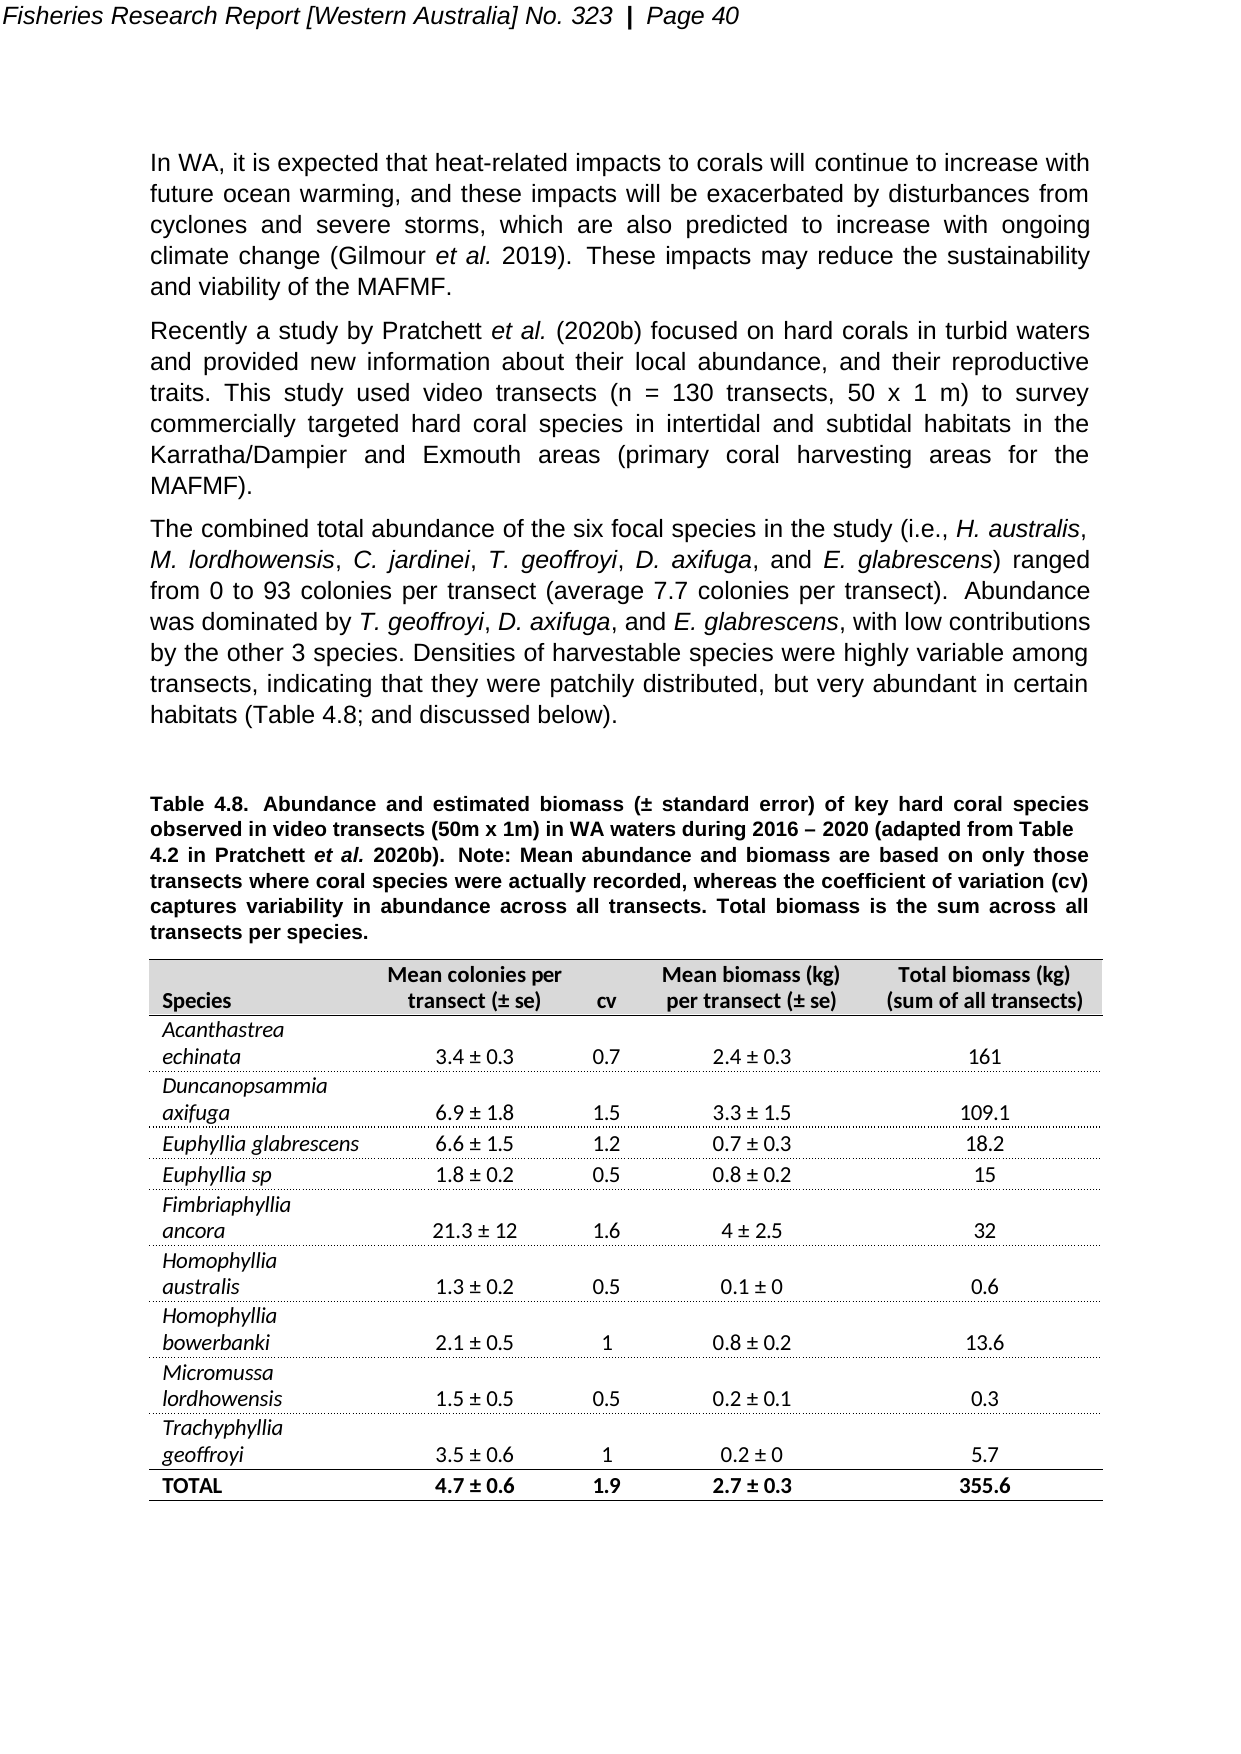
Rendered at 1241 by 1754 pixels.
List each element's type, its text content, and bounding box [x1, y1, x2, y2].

table_header Total biomass (kg) (sum of all transects) [864, 960, 1102, 1014]
table_cell Homophyllia bowerbanki [149, 1301, 374, 1357]
table_cell 13.6 [864, 1301, 1102, 1357]
table_cell 1.6 [577, 1189, 641, 1245]
table_cell 1.2 [577, 1126, 641, 1158]
table_cell Micromussa lordhowensis [149, 1357, 374, 1412]
text The combined total abundance of the six focal species in the study (i.e., H. australis, [150, 514, 1167, 543]
table_cell Trachyphyllia geoffroyi [149, 1413, 374, 1468]
table_cell Euphyllia glabrescens [149, 1126, 374, 1158]
table_cell 32 [864, 1189, 1102, 1245]
table_cell 1.5 [577, 1071, 641, 1126]
table_cell 6.6 ± 1.5 [374, 1126, 577, 1158]
table_cell Acanthastrea echinata [149, 1016, 374, 1071]
table_cell 1.9 [577, 1470, 641, 1499]
table_cell TOTAL [149, 1470, 374, 1499]
table_cell 0.5 [577, 1158, 641, 1189]
table_cell 5.7 [864, 1413, 1102, 1468]
table_cell Fimbriaphyllia ancora [149, 1189, 374, 1245]
table_cell 3.5 ± 0.6 [374, 1413, 577, 1468]
table_cell 161 [864, 1016, 1102, 1071]
table_cell 2.1 ± 0.5 [374, 1301, 577, 1357]
table_cell 2.4 ± 0.3 [641, 1016, 864, 1071]
table_cell 0.8 ± 0.2 [641, 1301, 864, 1357]
table_cell 0.7 [577, 1016, 641, 1071]
table_cell 1 [577, 1301, 641, 1357]
table_header Species [149, 960, 374, 1014]
table_cell 1 [577, 1413, 641, 1468]
table_cell Duncanopsammia axifuga [149, 1071, 374, 1126]
table_cell 1.8 ± 0.2 [374, 1158, 577, 1189]
table_cell 3.4 ± 0.3 [374, 1016, 577, 1071]
table_cell 355.6 [864, 1470, 1102, 1499]
table_cell 4.7 ± 0.6 [374, 1470, 577, 1499]
table_cell 0.2 ± 0 [641, 1413, 864, 1468]
table_cell 0.1 ± 0 [641, 1245, 864, 1301]
table_cell 0.5 [577, 1245, 641, 1301]
table_cell 0.2 ± 0.1 [641, 1357, 864, 1412]
table_cell 18.2 [864, 1126, 1102, 1158]
table_cell 1.3 ± 0.2 [374, 1245, 577, 1301]
table_cell 6.9 ± 1.8 [374, 1071, 577, 1126]
table_cell Euphyllia sp [149, 1158, 374, 1189]
table_cell 0.3 [864, 1357, 1102, 1412]
text Table 4.8. Abundance and estimated biomass (± standard error) of key hard coral species observed in video transects (50m x 1m) in WA waters during 2016 – 2020 (adapted from Table [150, 792, 1090, 841]
table_cell 21.3 ± 12 [374, 1189, 577, 1245]
text M. lordhowensis, C. jardinei, T. geoffroyi, D. axifuga, and E. glabrescens) ranged from 0 to 93 colonies per transect (average 7.7 colonies per transect). Abundance was dominated by T. geoffroyi, D. axifuga, and E. glabrescens, with low contributions by the other 3 species. Densities of harvestable species were highly variable among transects, indicating that they were patchily distributed, but very abundant in certain habitats (Table 4.8; and discussed below). [150, 545, 1091, 729]
table_cell 15 [864, 1158, 1102, 1189]
text In WA, it is expected that heat-related impacts to corals will continue to increase with future ocean warming, and these impacts will be exacerbated by disturbances from cyclones and severe storms, which are also predicted to increase with ongoing climate change (Gilmour et al. 2019). These impacts may reduce the sustainability and viability of the MAFMF. [150, 148, 1091, 301]
table_cell 0.5 [577, 1357, 641, 1412]
table_cell 1.5 ± 0.5 [374, 1357, 577, 1412]
table_cell Homophyllia australis [149, 1245, 374, 1301]
table_cell 109.1 [864, 1071, 1102, 1126]
table_cell 0.6 [864, 1245, 1102, 1301]
table_cell 0.8 ± 0.2 [641, 1158, 864, 1189]
table_header Mean colonies per transect (± se) [374, 960, 577, 1014]
text 4.2 in Pratchett et al. 2020b). Note: Mean abundance and biomass are based on only those transects where coral species were actually recorded, whereas the coefficient of variation (cv) captures variability in abundance across all transects. Total biomass is the sum across all transects per species. [150, 843, 1090, 944]
table_cell 3.3 ± 1.5 [641, 1071, 864, 1126]
table_cell 0.7 ± 0.3 [641, 1126, 864, 1158]
table_header cv [577, 960, 641, 1014]
table_header Mean biomass (kg) per transect (± se) [641, 960, 864, 1014]
text Recently a study by Pratchett et al. (2020b) focused on hard corals in turbid waters and provided new information about their local abundance, and their reproductive traits. This study used video transects (n = 130 transects, 50 x 1 m) to survey commercially targeted hard coral species in intertidal and subtidal habitats in the Karratha/Dampier and Exmouth areas (primary coral harvesting areas for the MAFMF). [150, 316, 1091, 499]
table_cell 4 ± 2.5 [641, 1189, 864, 1245]
table_cell 2.7 ± 0.3 [641, 1470, 864, 1499]
